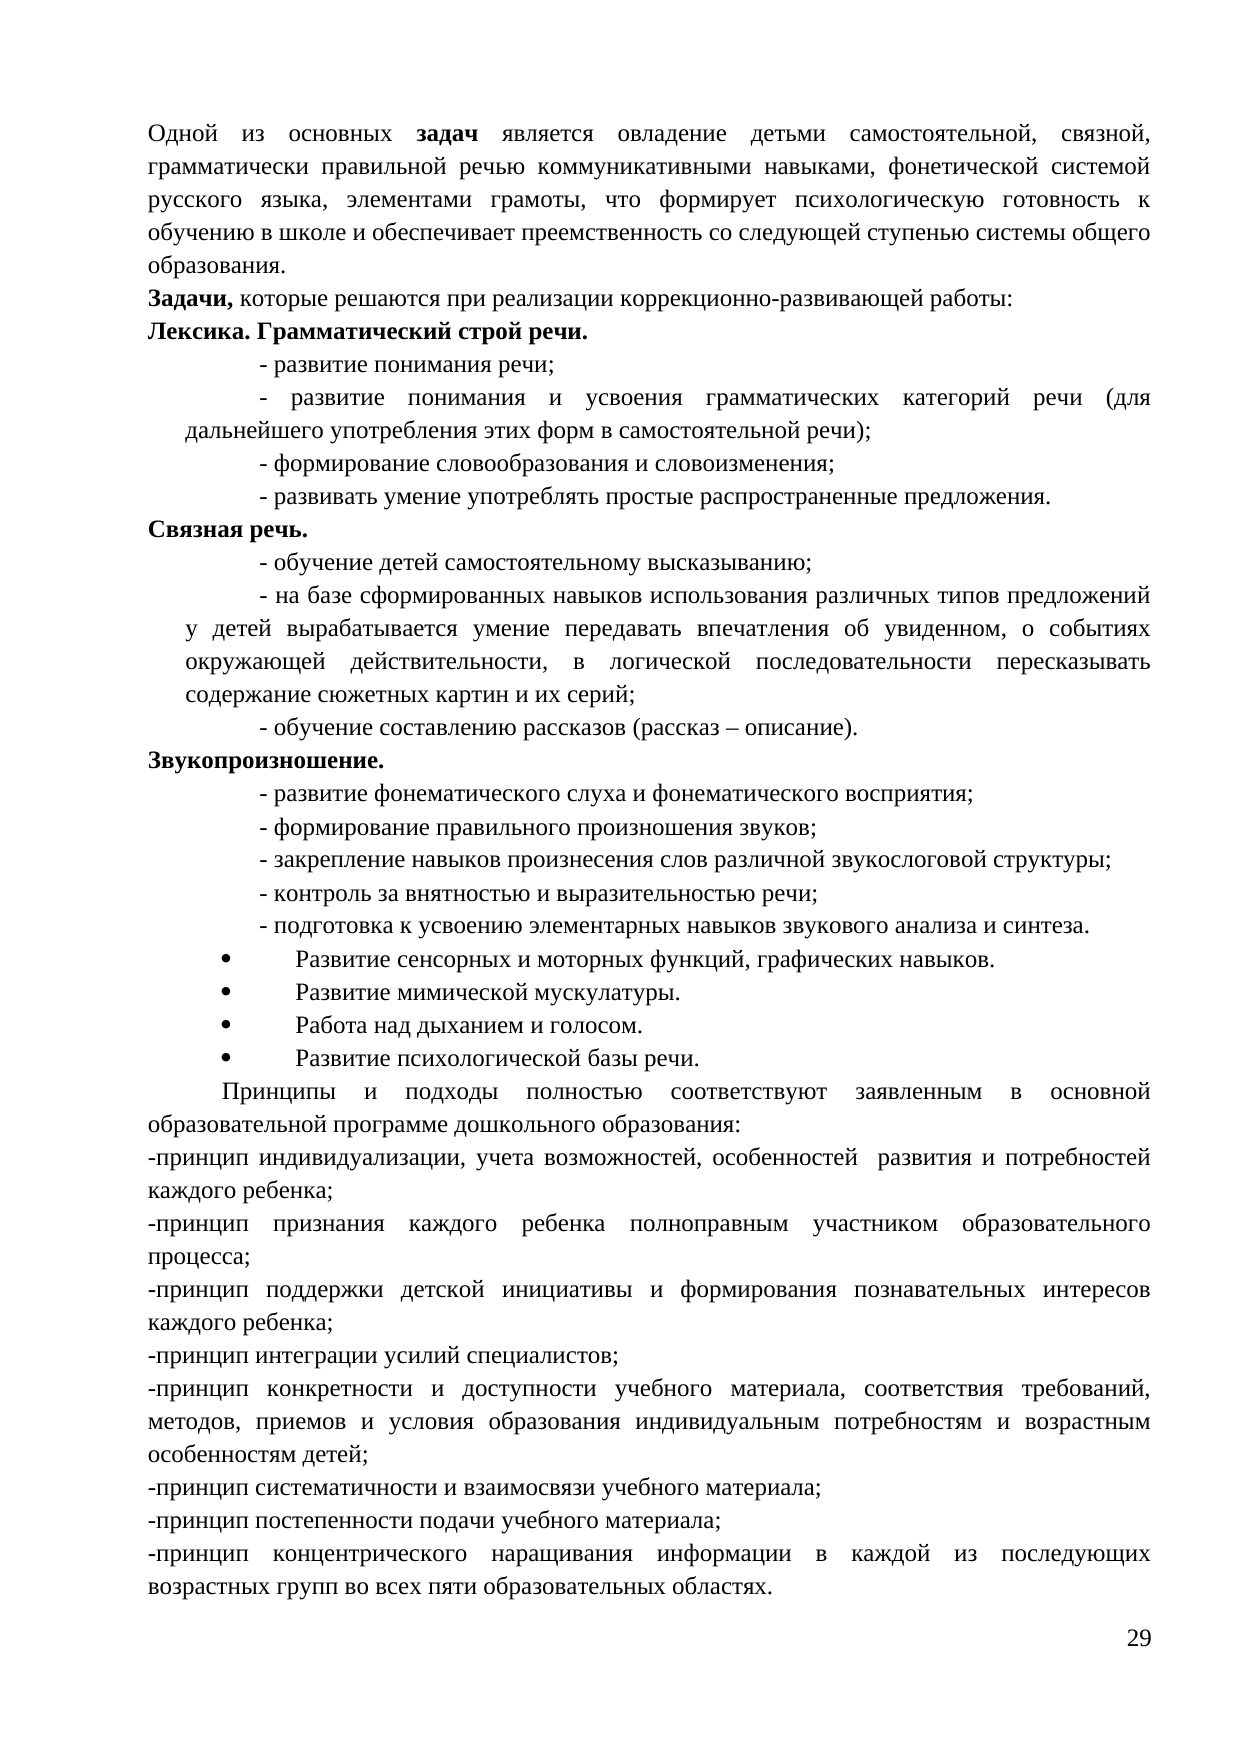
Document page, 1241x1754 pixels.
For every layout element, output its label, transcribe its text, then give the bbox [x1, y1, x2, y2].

text -принцип конкретности и доступности учебного материала, соответствия требований, методов, приемов и условия образования индивидуальным потребностям и возрастным особенностям детей; [148, 1373, 1152, 1468]
text Принципы и подходы полностью соответствуют заявленным в основной образовательной программе дошкольного образования: [148, 1076, 1152, 1137]
text -принцип интеграции усилий специалистов; [148, 1340, 1152, 1369]
text - развивать умение употреблять простые распространенные предложения. [185, 481, 1152, 510]
text -принцип индивидуализации, учета возможностей, особенностей развития и потребностей каждого ребенка; [148, 1142, 1152, 1203]
text - на базе сформированных навыков использования различных типов предложений у детей вырабатывается умение передавать впечатления об увиденном, о событиях окружающей действительности, в логической последовательности пересказывать содержание сюжетных картин и их серий; [185, 580, 1152, 708]
text - обучение составлению рассказов (рассказ – описание). [185, 712, 1152, 741]
list Развитие мимической мускулатуры. [148, 977, 1152, 1005]
text - обучение детей самостоятельному высказыванию; [185, 547, 1152, 576]
text Лексика. Грамматический строй речи. [148, 316, 1152, 345]
list Развитие психологической базы речи. [148, 1043, 1152, 1071]
text - подготовка к усвоению элементарных навыков звукового анализа и синтеза. [185, 911, 1152, 939]
text Задачи, которые решаются при реализации коррекционно-развивающей работы: [148, 283, 1152, 312]
text - развитие фонематического слуха и фонематического восприятия; [185, 778, 1152, 807]
text Связная речь. [148, 514, 1152, 543]
text - формирование правильного произношения звуков; [185, 812, 1152, 840]
text -принцип систематичности и взаимосвязи учебного материала; [148, 1472, 1152, 1501]
text Одной из основных задач является овладение детьми самостоятельной, связной, грамматически правильной речью коммуникативными навыками, фонетической системой русского языка, элементами грамоты, что формирует психологическую готовность к обучению в школе и обеспечивает преемственность со следующей ступенью системы общего образования. [148, 118, 1152, 279]
text - формирование словообразования и словоизменения; [185, 448, 1152, 477]
text -принцип концентрического наращивания информации в каждой из последующих возрастных групп во всех пяти образовательных областях. [148, 1538, 1152, 1600]
text - развитие понимания и усвоения грамматических категорий речи (для дальнейшего употребления этих форм в самостоятельной речи); [185, 382, 1152, 444]
text -принцип поддержки детской инициативы и формирования познавательных интересов каждого ребенка; [148, 1274, 1152, 1336]
text -принцип признания каждого ребенка полноправным участником образовательного процесса; [148, 1208, 1152, 1269]
text Звукопроизношение. [148, 746, 1152, 774]
list Работа над дыханием и голосом. [148, 1010, 1152, 1038]
text - закрепление навыков произнесения слов различной звукослоговой структуры; [185, 844, 1152, 873]
list Развитие сенсорных и моторных функций, графических навыков. [148, 944, 1152, 972]
text -принцип постепенности подачи учебного материала; [148, 1505, 1152, 1534]
text - развитие понимания речи; [185, 349, 1152, 378]
text - контроль за внятностью и выразительностью речи; [185, 878, 1152, 906]
